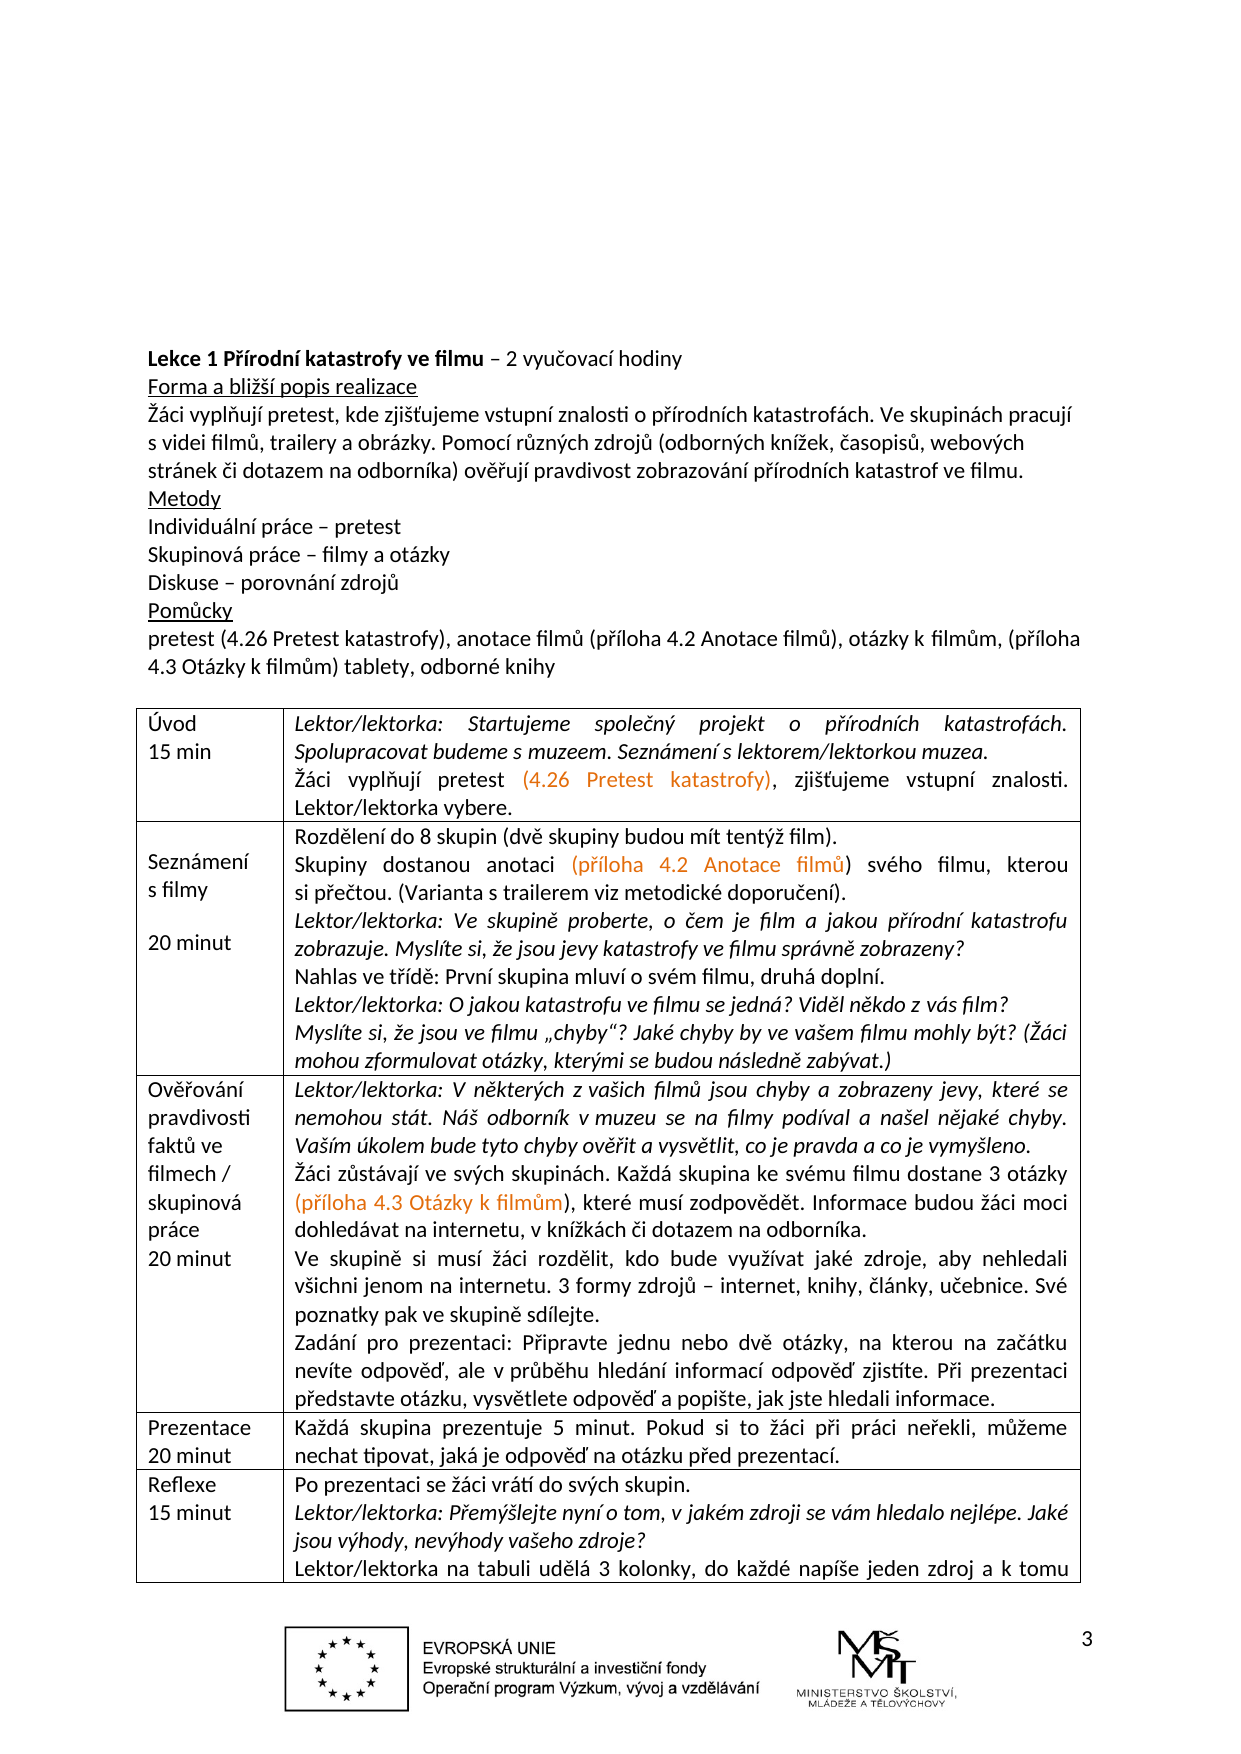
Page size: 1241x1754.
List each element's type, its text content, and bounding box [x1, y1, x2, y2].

text Metody [148, 484, 1092, 512]
picture [242, 1584, 998, 1753]
text Individuální práce ̶ pretest [148, 512, 1092, 540]
table_header Lektor/lektorka: Startujeme společný projekt o přírodních katastrofách. Spolupracovat budeme s muzeem. Seznámení s lektorem/lektorkou muzea. Žáci vyplňují pretest (4.26 Pretest katastrofy), zjišťujeme vstupní znalosti. Lektor/lektorka vybere. [284, 709, 1080, 821]
text Forma a bližší popis realizace [148, 372, 1092, 400]
table_cell Reflexe 15 minut [137, 1470, 283, 1582]
table_cell Lektor/lektorka: V některých z vašich filmů jsou chyby a zobrazeny jevy, které se nemohou stát. Náš odborník v muzeu se na filmy podíval a našel nějaké chyby. Vaším úkolem bude tyto chyby ověřit a vysvětlit, co je pravda a co je vymyšleno. Žáci zůstávají ve svých skupinách. Každá skupina ke svému filmu dostane 3 otázky (příloha 4.3 Otázky k filmům), které musí zodpovědět. Informace budou žáci moci dohledávat na internetu, v knížkách či dotazem na odborníka. Ve skupině si musí žáci rozdělit, kdo bude využívat jaké zdroje, aby nehledali všichni jenom na internetu. 3 formy zdrojů – internet, knihy, články, učebnice. Své poznatky pak ve skupině sdílejte. Zadání pro prezentaci: Připravte jednu nebo dvě otázky, na kterou na začátku nevíte odpověď, ale v průběhu hledání informací odpověď zjistíte. Při prezentaci představte otázku, vysvětlete odpověď a popište, jak jste hledali informace. [284, 1076, 1080, 1412]
table_header Úvod 15 min [137, 709, 283, 821]
text Pomůcky [148, 596, 1092, 624]
table_cell Seznámení s filmy 20 minut [137, 822, 283, 1074]
text Diskuse – porovnání zdrojů [148, 568, 1092, 596]
table_cell Rozdělení do 8 skupin (dvě skupiny budou mít tentýž film). Skupiny dostanou anotaci (příloha 4.2 Anotace filmů) svého filmu, kterou si přečtou. (Varianta s trailerem viz metodické doporučení). Lektor/lektorka: Ve skupině proberte, o čem je film a jakou přírodní katastrofu zobrazuje. Myslíte si, že jsou jevy katastrofy ve filmu správně zobrazeny? Nahlas ve třídě: První skupina mluví o svém filmu, druhá doplní. Lektor/lektorka: O jakou katastrofu ve filmu se jedná? Viděl někdo z vás film? Myslíte si, že jsou ve filmu „chyby“? Jaké chyby by ve vašem filmu mohly být? (Žáci mohou zformulovat otázky, kterými se budou následně zabývat.) [284, 822, 1080, 1074]
text Žáci vyplňují pretest, kde zjišťujeme vstupní znalosti o přírodních katastrofách. Ve skupinách pracují s videi filmů, trailery a obrázky. Pomocí různých zdrojů (odborných knížek, časopisů, webových stránek či dotazem na odborníka) ověřují pravdivost zobrazování přírodních katastrof ve filmu. [148, 400, 1092, 484]
table_cell Ověřování pravdivosti faktů ve filmech / skupinová práce 20 minut [137, 1076, 283, 1412]
table_cell Každá skupina prezentuje 5 minut. Pokud si to žáci při práci neřekli, můžeme nechat tipovat, jaká je odpověď na otázku před prezentací. [284, 1413, 1080, 1469]
text pretest (4.26 Pretest katastrofy), anotace filmů (příloha 4.2 Anotace filmů), otázky k filmům, (příloha 4.3 Otázky k filmům) tablety, odborné knihy [148, 624, 1092, 680]
text Lekce 1 Přírodní katastrofy ve filmu – 2 vyučovací hodiny [148, 344, 1092, 372]
text Skupinová práce – filmy a otázky [148, 540, 1092, 568]
table_cell Prezentace 20 minut [137, 1413, 283, 1469]
